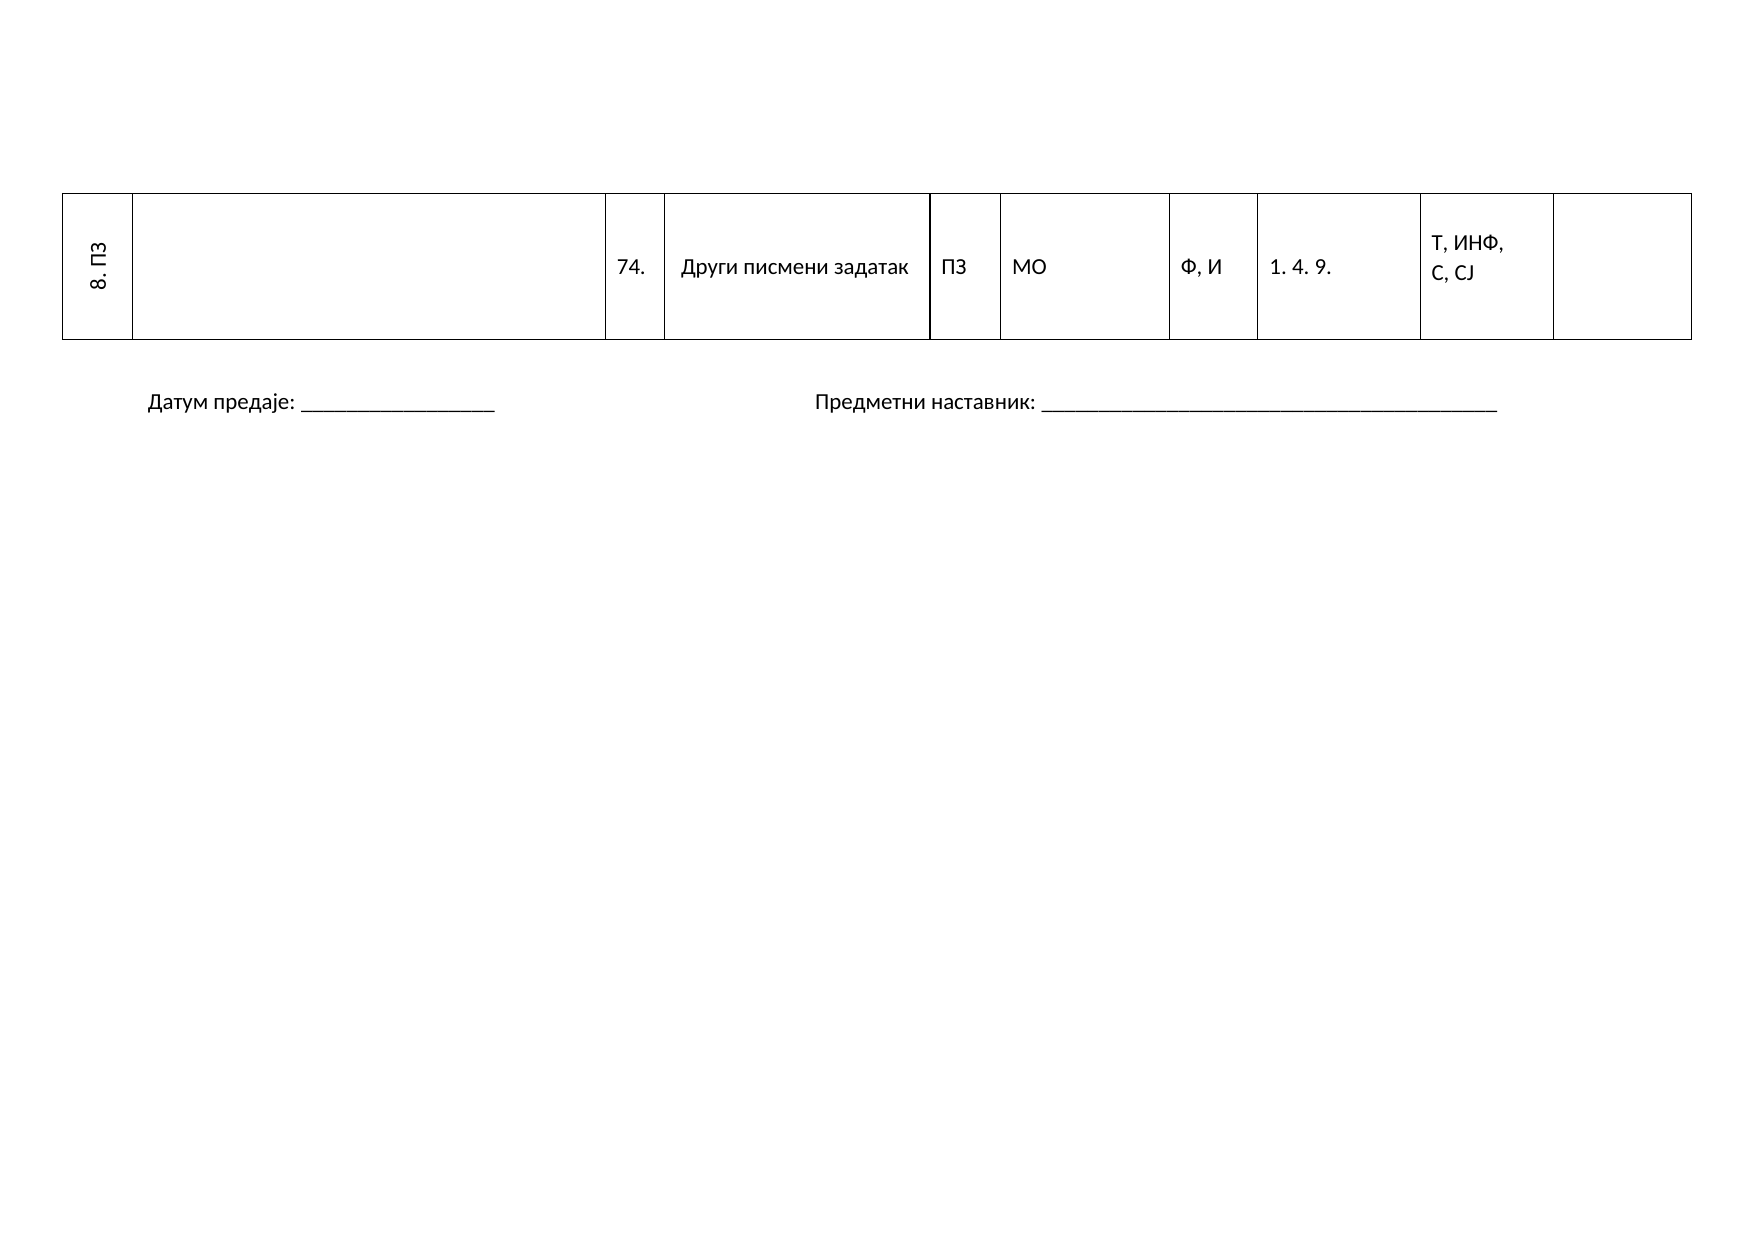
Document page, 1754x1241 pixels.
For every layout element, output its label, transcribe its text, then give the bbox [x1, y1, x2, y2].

table_header 8. ПЗ [63, 194, 132, 339]
table_header 1. 4. 9. [1258, 194, 1420, 339]
text Датум предаје: _________________ Предметни наставник: ________________________________________ [148, 387, 1606, 415]
table_header Т, ИНФ, С, СЈ [1421, 194, 1553, 339]
table_header 74. [606, 194, 664, 339]
table_header [133, 194, 605, 339]
table_header Ф, И [1170, 194, 1257, 339]
table_header ПЗ [931, 194, 1000, 339]
table_header [1554, 194, 1691, 339]
table_header МО [1001, 194, 1169, 339]
table_header Други писмени задатак [665, 194, 929, 339]
